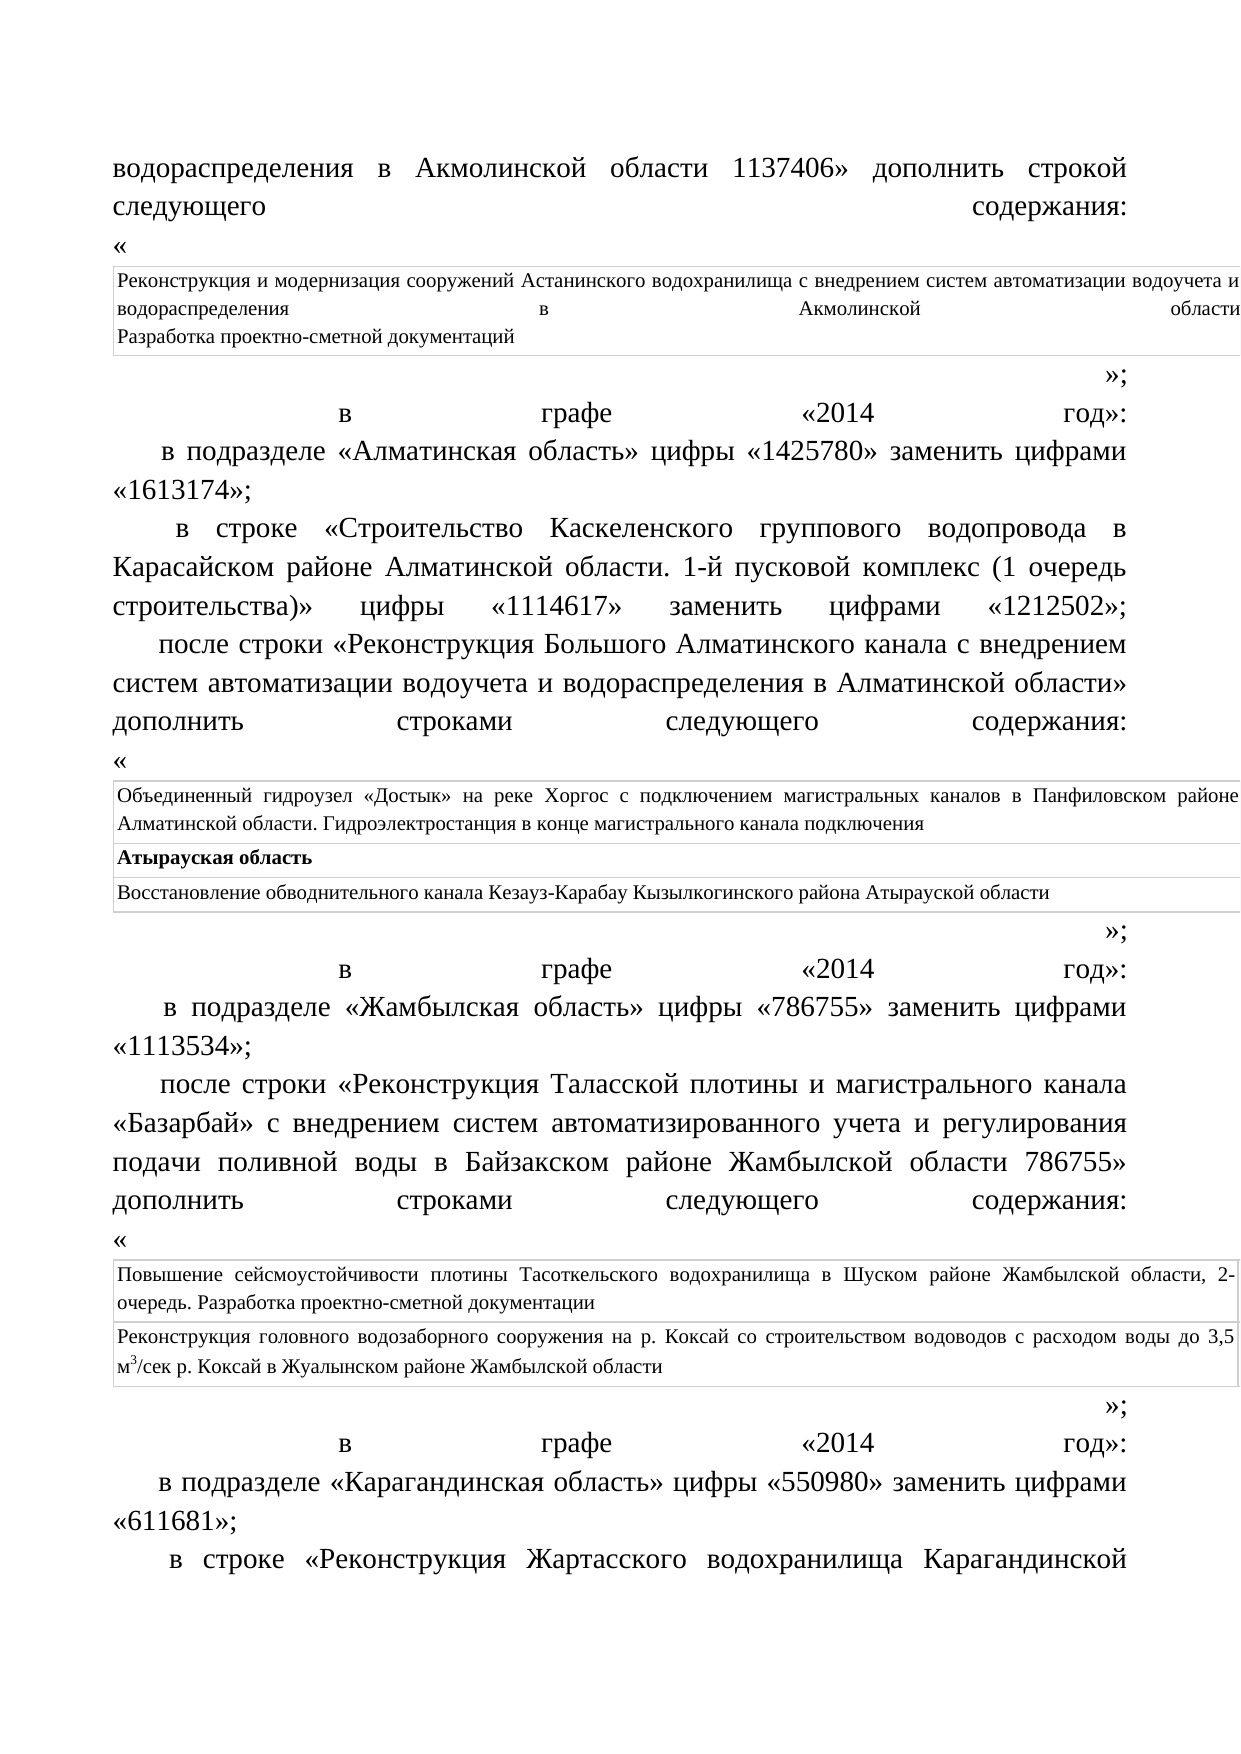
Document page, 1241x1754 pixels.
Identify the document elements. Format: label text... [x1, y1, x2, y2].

table_header Реконструкция и модернизация сооружений Астанинского водохранилища с внедрением систем автоматизации водоучета и водораспределения в Акмолинской области Разработка проектно-сметной документаций [114, 267, 1240, 355]
table_cell Атырауская область [114, 844, 1240, 877]
text »; в графе «2014 год»: в подразделе «Алматинская область» цифры «1425780» заменить цифрами «1613174»; в строке «Строительство Каскеленского группового водопровода в Карасайском районе Алматинской области. 1-й пусковой комплекс (1 очередь строительства)» цифры «1114617» заменить цифрами «1212502»; после строки «Реконструкция Большого Алматинского канала с внедрением систем автоматизации водоучета и водораспределения в Алматинской области» дополнить строками следующего содержания: « [112, 356, 1128, 775]
table_header Повышение сейсмоустойчивости плотины Тасоткельского водохранилища в Шуском районе Жамбылской области, 2-очередь. Разработка проектно-сметной документации [114, 1261, 1237, 1321]
table_cell Восстановление обводнительного канала Кезауз-Карабау Кызылкогинского района Атырауской области [114, 878, 1240, 911]
table_header Объединенный гидроузел «Достык» на реке Хоргос с подключением магистральных каналов в Панфиловском районе Алматинской области. Гидроэлектростанция в конце магистрального канала подключения [114, 782, 1240, 842]
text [112, 150, 1128, 261]
table_cell Реконструкция головного водозаборного сооружения на р. Коксай со строительством водоводов с расходом воды до 3,5 м3/сек р. Коксай в Жуалынском районе Жамбылской области [114, 1323, 1237, 1386]
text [112, 1387, 1128, 1575]
text »; в графе «2014 год»: в подразделе «Жамбылская область» цифры «786755» заменить цифрами «1113534»; после строки «Реконструкция Таласской плотины и магистрального канала «Базарбай» с внедрением систем автоматизированного учета и регулирования подачи поливной воды в Байзакском районе Жамбылской области 786755» дополнить строками следующего содержания: « [112, 912, 1128, 1254]
